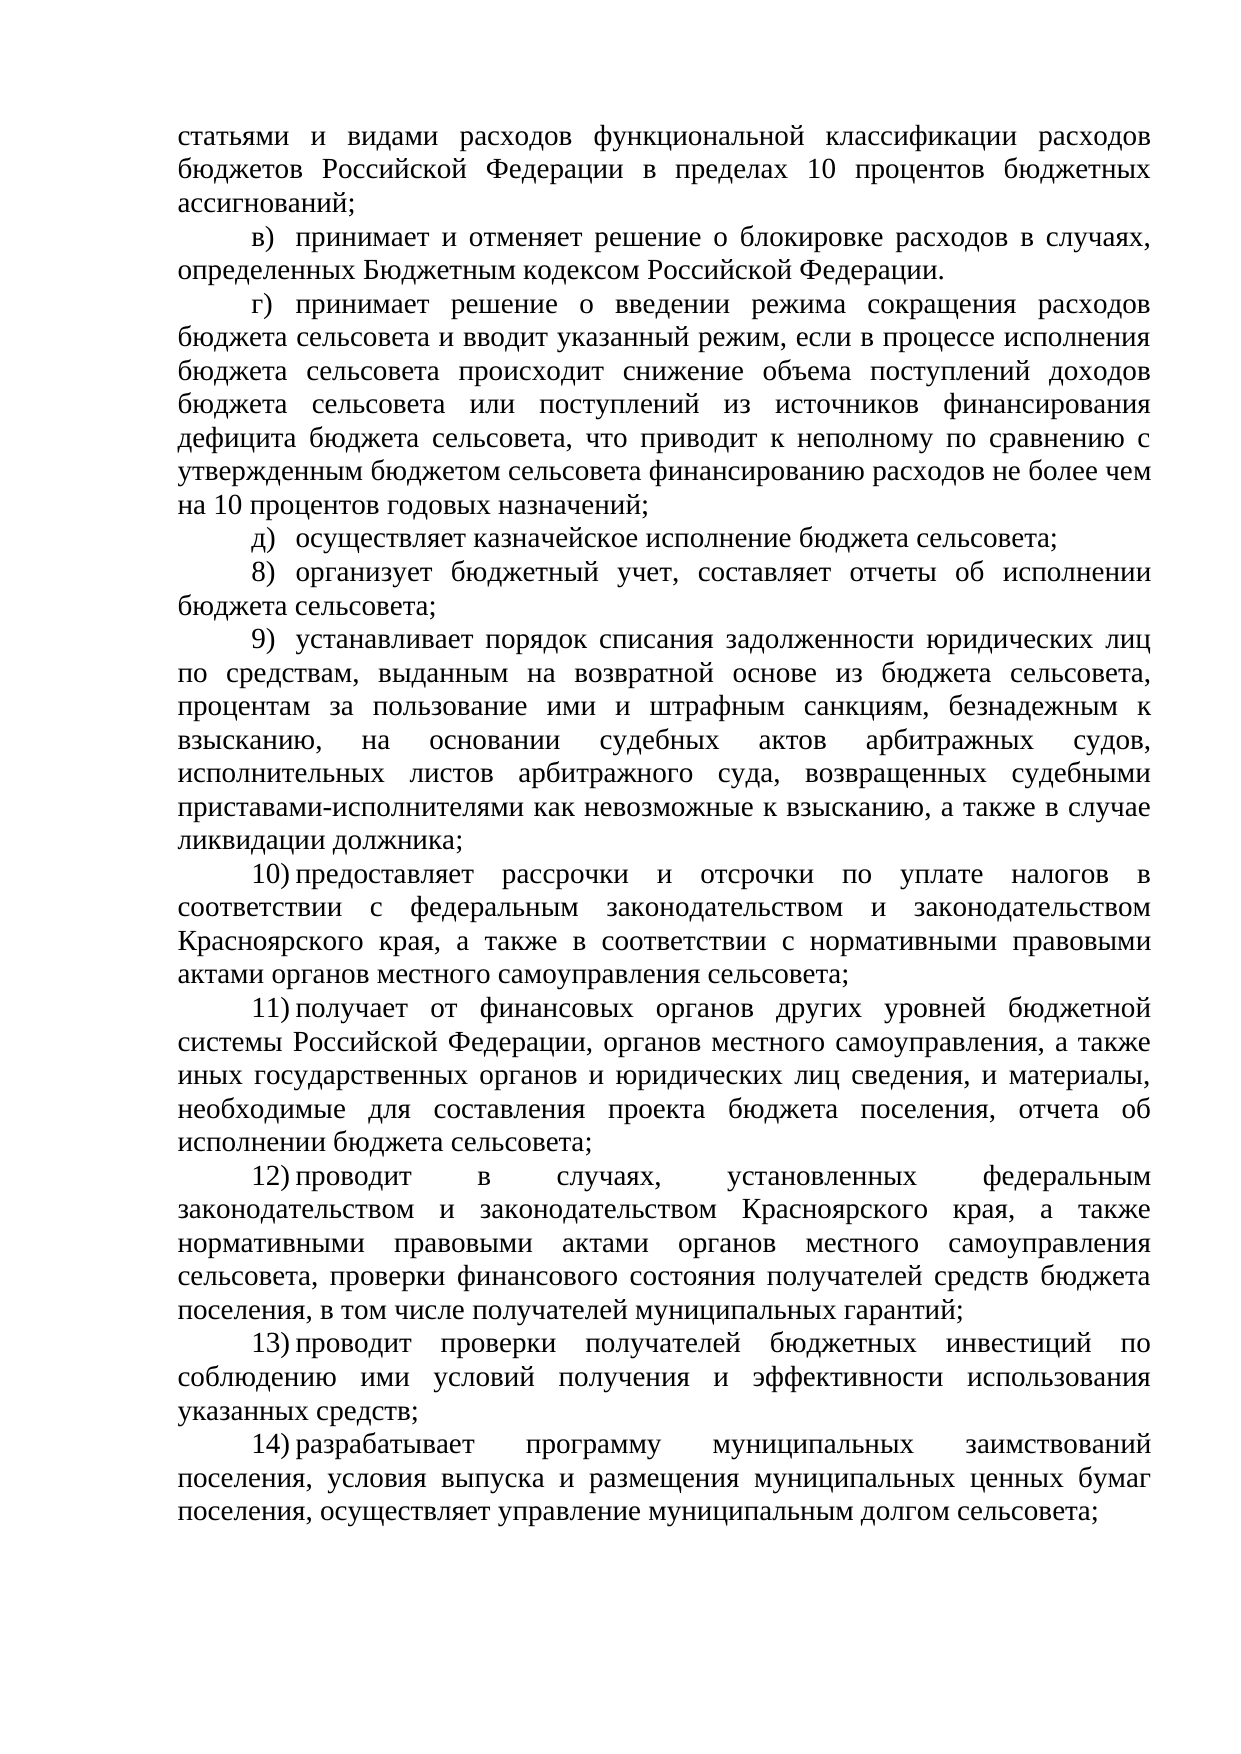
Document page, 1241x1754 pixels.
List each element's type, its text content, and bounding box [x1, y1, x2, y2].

list принимает и отменяет решение о блокировке расходов в случаях, определенных Бюджетным кодексом Российской Федерации. [177, 219, 1152, 286]
list проводит в случаях, установленных федеральным законодательством и законодательством Красноярского края, а также нормативными правовыми актами органов местного самоуправления сельсовета, проверки финансового состояния получателей средств бюджета поселения, в том числе получателей муниципальных гарантий; [177, 1158, 1152, 1326]
list принимает решение о введении режима сокращения расходов бюджета сельсовета и вводит указанный режим, если в процессе исполнения бюджета сельсовета происходит снижение объема поступлений доходов бюджета сельсовета или поступлений из источников финансирования дефицита бюджета сельсовета, что приводит к неполному по сравнению с утвержденным бюджетом сельсовета финансированию расходов не более чем на 10 процентов годовых назначений; [177, 286, 1152, 521]
list разрабатывает программу муниципальных заимствований поселения, условия выпуска и размещения муниципальных ценных бумаг поселения, осуществляет управление муниципальным долгом сельсовета; [177, 1426, 1152, 1527]
list получает от финансовых органов других уровней бюджетной системы Российской Федерации, органов местного самоуправления, а также иных государственных органов и юридических лиц сведения, и материалы, необходимые для составления проекта бюджета поселения, отчета об исполнении бюджета сельсовета; [177, 990, 1152, 1158]
list устанавливает порядок списания задолженности юридических лиц по средствам, выданным на возвратной основе из бюджета сельсовета, процентам за пользование ими и штрафным санкциям, безнадежным к взысканию, на основании судебных актов арбитражных судов, исполнительных листов арбитражного суда, возвращенных судебными приставами-исполнителями как невозможные к взысканию, а также в случае ликвидации должника; [177, 621, 1152, 856]
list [177, 118, 1152, 219]
list осуществляет казначейское исполнение бюджета сельсовета; [177, 521, 1152, 554]
list предоставляет рассрочки и отсрочки по уплате налогов в соответствии с федеральным законодательством и законодательством Красноярского края, а также в соответствии с нормативными правовыми актами органов местного самоуправления сельсовета; [177, 856, 1152, 990]
list организует бюджетный учет, составляет отчеты об исполнении бюджета сельсовета; [177, 554, 1152, 621]
list проводит проверки получателей бюджетных инвестиций по соблюдению ими условий получения и эффективности использования указанных средств; [177, 1326, 1152, 1426]
